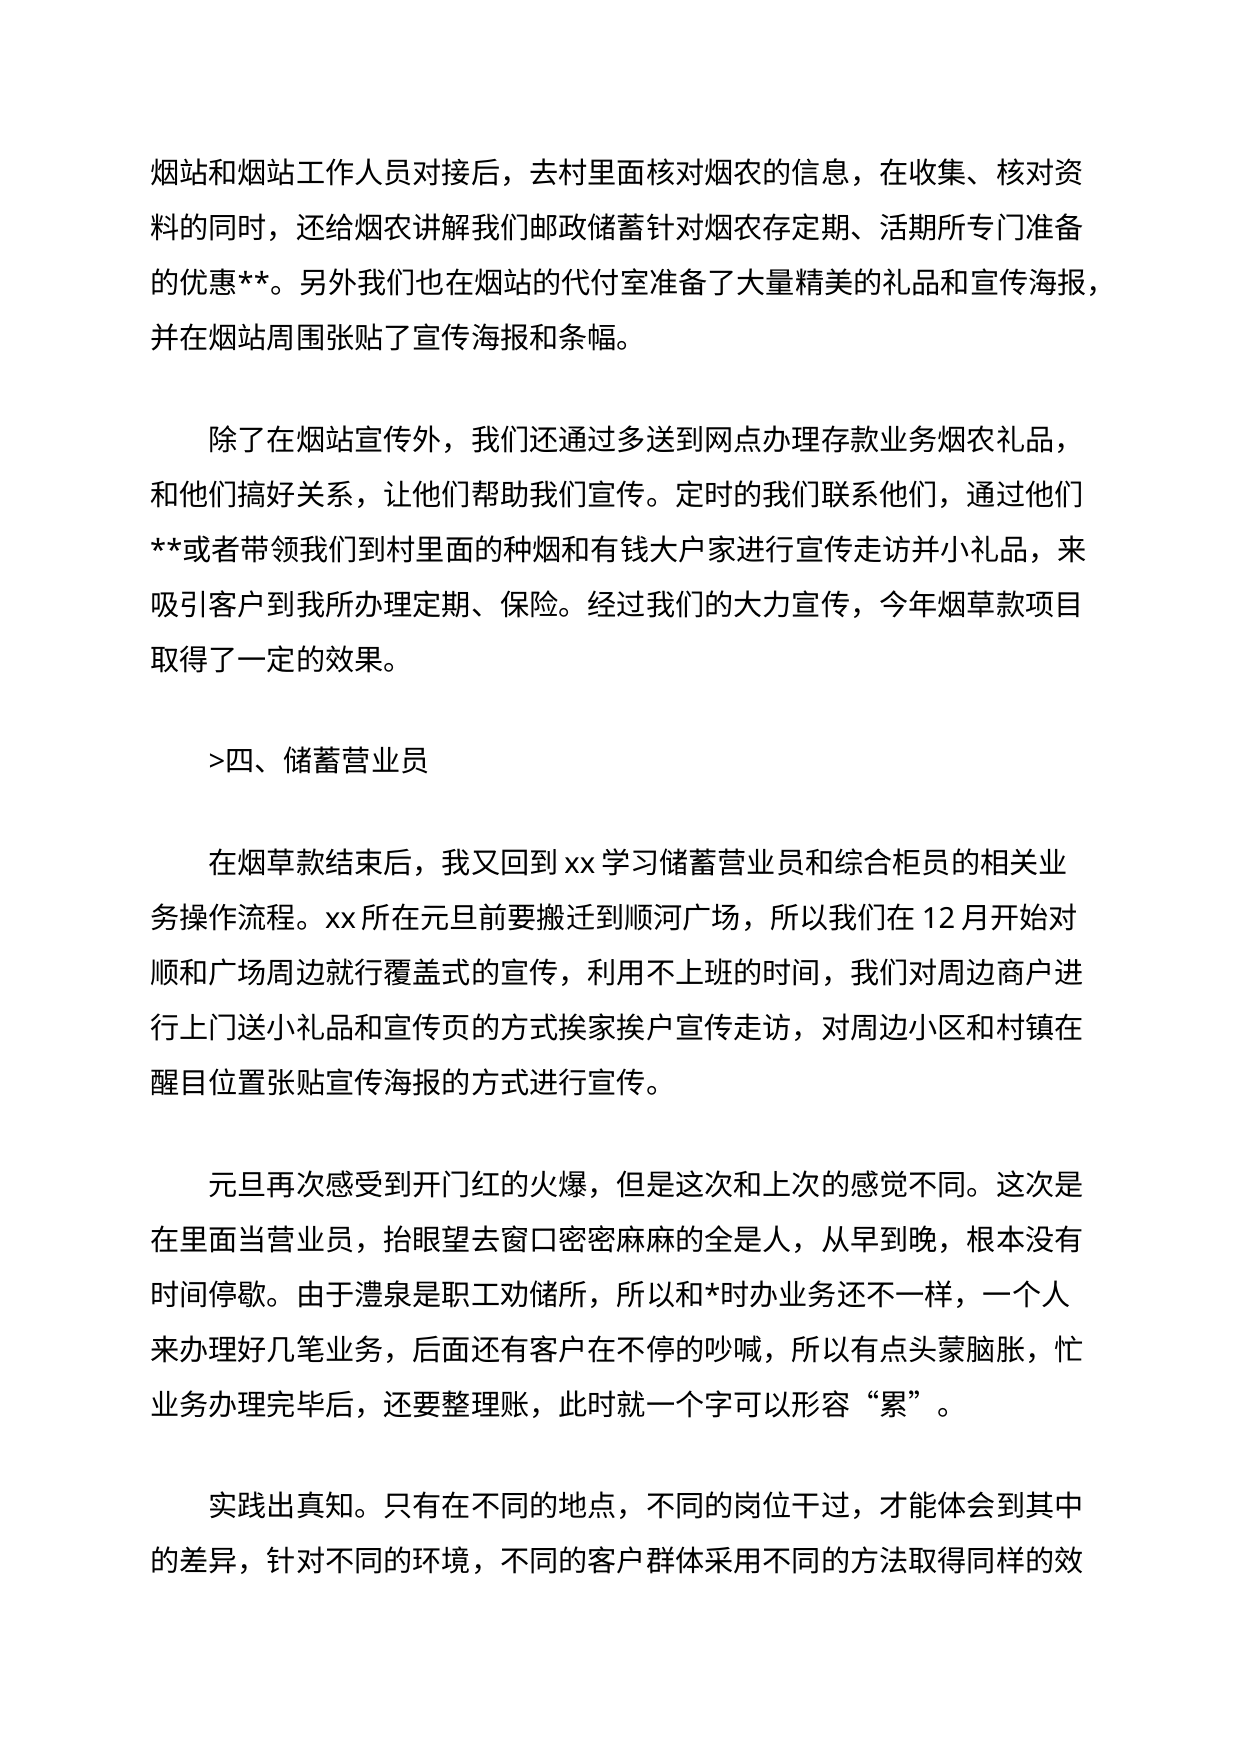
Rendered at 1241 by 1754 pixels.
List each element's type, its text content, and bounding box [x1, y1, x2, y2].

text >四、储蓄营业员 [150, 738, 1090, 780]
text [150, 150, 1090, 357]
text 在烟草款结束后，我又回到xx学习储蓄营业员和综合柜员的相关业务操作流程。xx所在元旦前要搬迁到顺河广场，所以我们在12月开始对顺和广场周边就行覆盖式的宣传，利用不上班的时间，我们对周边商户进行上门送小礼品和宣传页的方式挨家挨户宣传走访，对周边小区和村镇在醒目位置张贴宣传海报的方式进行宣传。 [150, 840, 1090, 1102]
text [150, 1483, 1090, 1580]
text 元旦再次感受到开门红的火爆，但是这次和上次的感觉不同。这次是在里面当营业员，抬眼望去窗口密密麻麻的全是人，从早到晚，根本没有时间停歇。由于澧泉是职工劝储所，所以和*时办业务还不一样，一个人来办理好几笔业务，后面还有客户在不停的吵喊，所以有点头蒙脑胀，忙业务办理完毕后，还要整理账，此时就一个字可以形容“累”。 [150, 1162, 1090, 1423]
text 除了在烟站宣传外，我们还通过多送到网点办理存款业务烟农礼品，和他们搞好关系，让他们帮助我们宣传。定时的我们联系他们，通过他们**或者带领我们到村里面的种烟和有钱大户家进行宣传走访并小礼品，来吸引客户到我所办理定期、保险。经过我们的大力宣传，今年烟草款项目取得了一定的效果。 [150, 417, 1090, 678]
